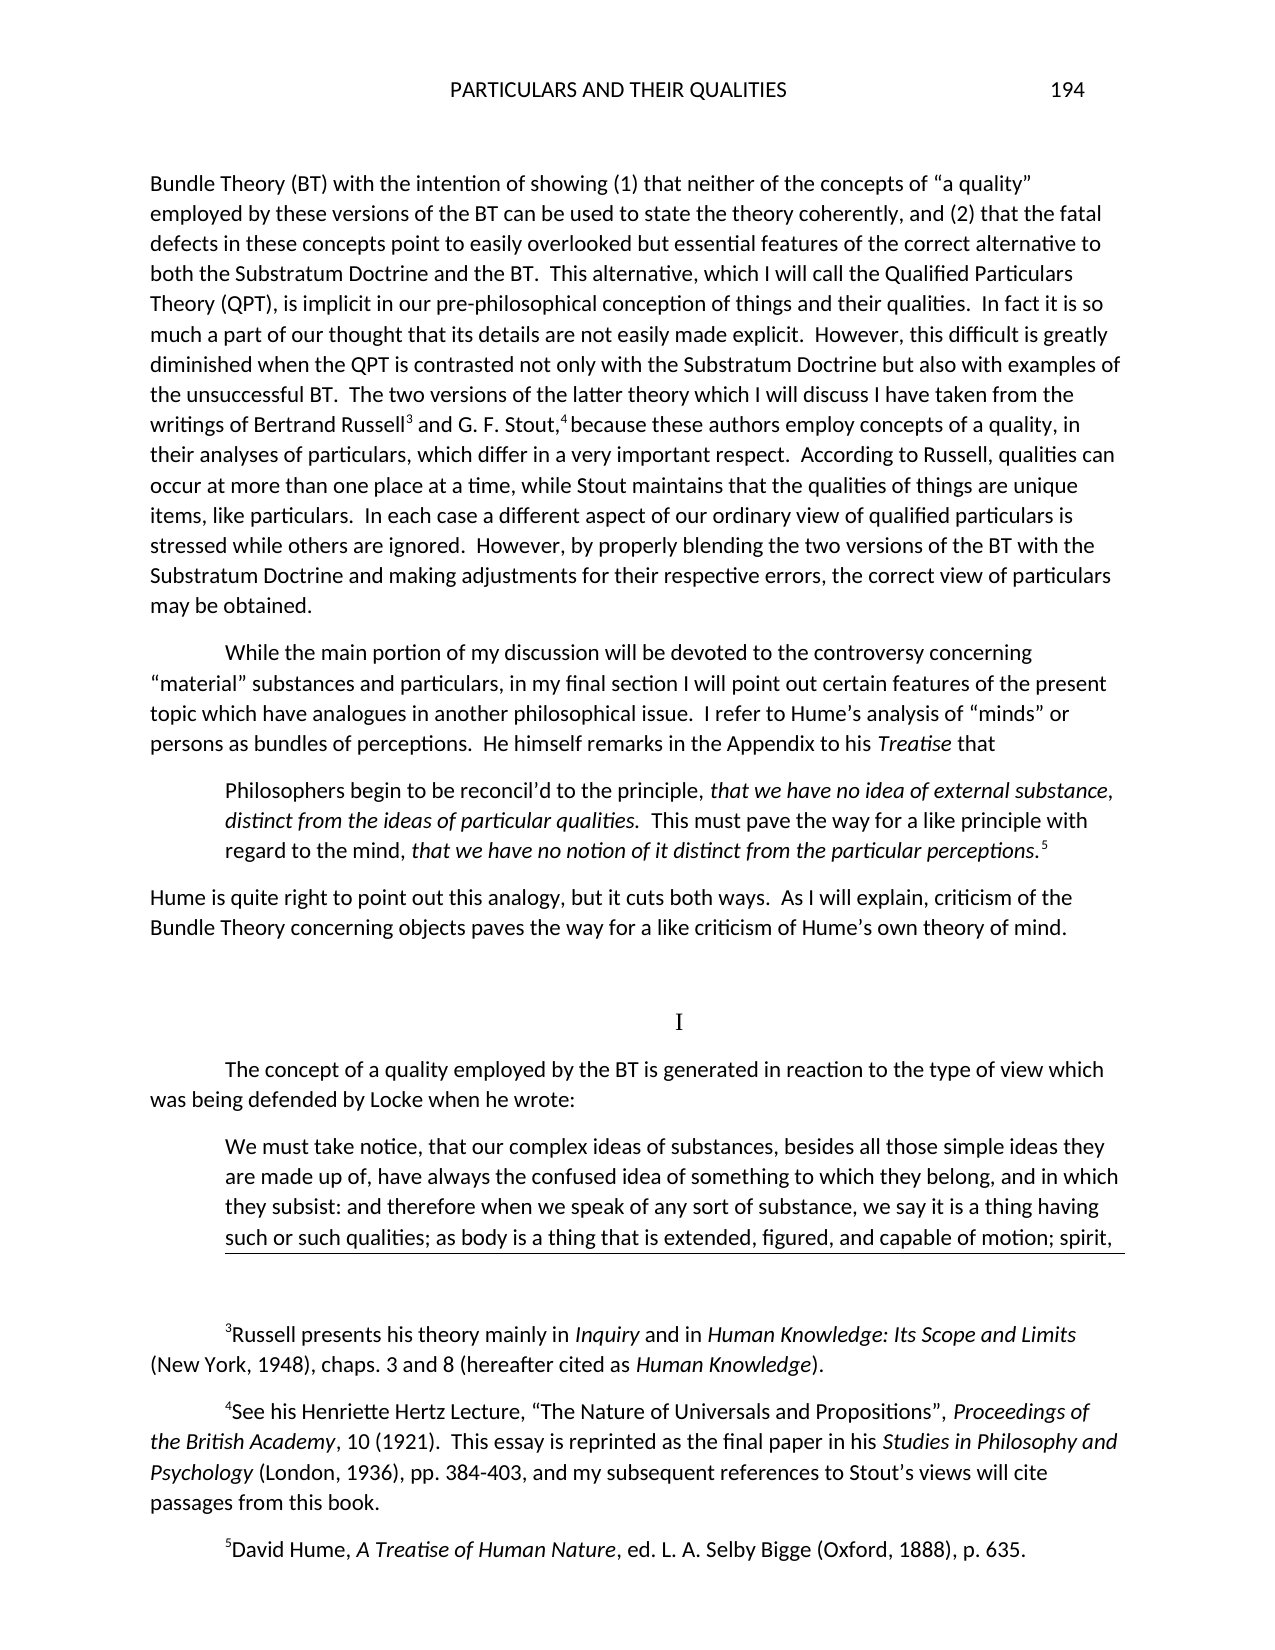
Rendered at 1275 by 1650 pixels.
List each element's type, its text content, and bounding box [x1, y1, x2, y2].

text 5David Hume, A Treatise of Human Nature, ed. L. A. Selby Bigge (Oxford, 1888), p. 635. [150, 1535, 1125, 1563]
text 4See his Henriette Hertz Lecture, “The Nature of Universals and Propositions”, Proceedings of the British Academy, 10 (1921). This essay is reprinted as the final paper in his Studies in Philosophy and Psychology (London, 1936), pp. 384-403, and my subsequent references to Stout’s views will cite passages from this book. [150, 1397, 1125, 1516]
text I [150, 1007, 1125, 1036]
text The concept of a quality employed by the BT is generated in reaction to the type of view which was being defended by Locke when he wrote: [150, 1055, 1125, 1113]
text Bundle Theory (BT) with the intention of showing (1) that neither of the concepts of “a quality” employed by these versions of the BT can be used to state the theory coherently, and (2) that the fatal defects in these concepts point to easily overlooked but essential features of the correct alternative to both the Substratum Doctrine and the BT. This alternative, which I will call the Qualified Particulars Theory (QPT), is implicit in our pre-philosophical conception of things and their qualities. In fact it is so much a part of our thought that its details are not easily made explicit. However, this difficult is greatly diminished when the QPT is contrasted not only with the Substratum Doctrine but also with examples of the unsuccessful BT. The two versions of the latter theory which I will discuss I have taken from the writings of Bertrand Russell3 and G. F. Stout,4 because these authors employ concepts of a quality, in their analyses of particulars, which differ in a very important respect. According to Russell, qualities can occur at more than one place at a time, while Stout maintains that the qualities of things are unique items, like particulars. In each case a different aspect of our ordinary view of qualified particulars is stressed while others are ignored. However, by properly blending the two versions of the BT with the Substratum Doctrine and making adjustments for their respective errors, the correct view of particulars may be obtained. [150, 169, 1125, 620]
text Hume is quite right to point out this analogy, but it cuts both ways. As I will explain, criticism of the Bundle Theory concerning objects paves the way for a like criticism of Hume’s own theory of mind. [150, 883, 1125, 942]
text PARTICULARS AND THEIR QUALITIES 194 [150, 75, 1125, 103]
text We must take notice, that our complex ideas of substances, besides all those simple ideas they are made up of, have always the confused idea of something to which they belong, and in which they subsist: and therefore when we speak of any sort of substance, we say it is a thing having such or such qualities; as body is a thing that is extended, figured, and capable of motion; spirit, [225, 1132, 1125, 1253]
text While the main portion of my discussion will be devoted to the controversy concerning “material” substances and particulars, in my final section I will point out certain features of the present topic which have analogues in another philosophical issue. I refer to Hume’s analysis of “minds” or persons as bundles of perceptions. He himself remarks in the Appendix to his Treatise that [150, 638, 1125, 757]
text Philosophers begin to be reconcil’d to the principle, that we have no idea of external substance, distinct from the ideas of particular qualities. This must pave the way for a like principle with regard to the mind, that we have no notion of it distinct from the particular perceptions.5 [225, 776, 1125, 864]
text 3Russell presents his theory mainly in Inquiry and in Human Knowledge: Its Scope and Limits (New York, 1948), chaps. 3 and 8 (hereafter cited as Human Knowledge). [150, 1320, 1125, 1378]
